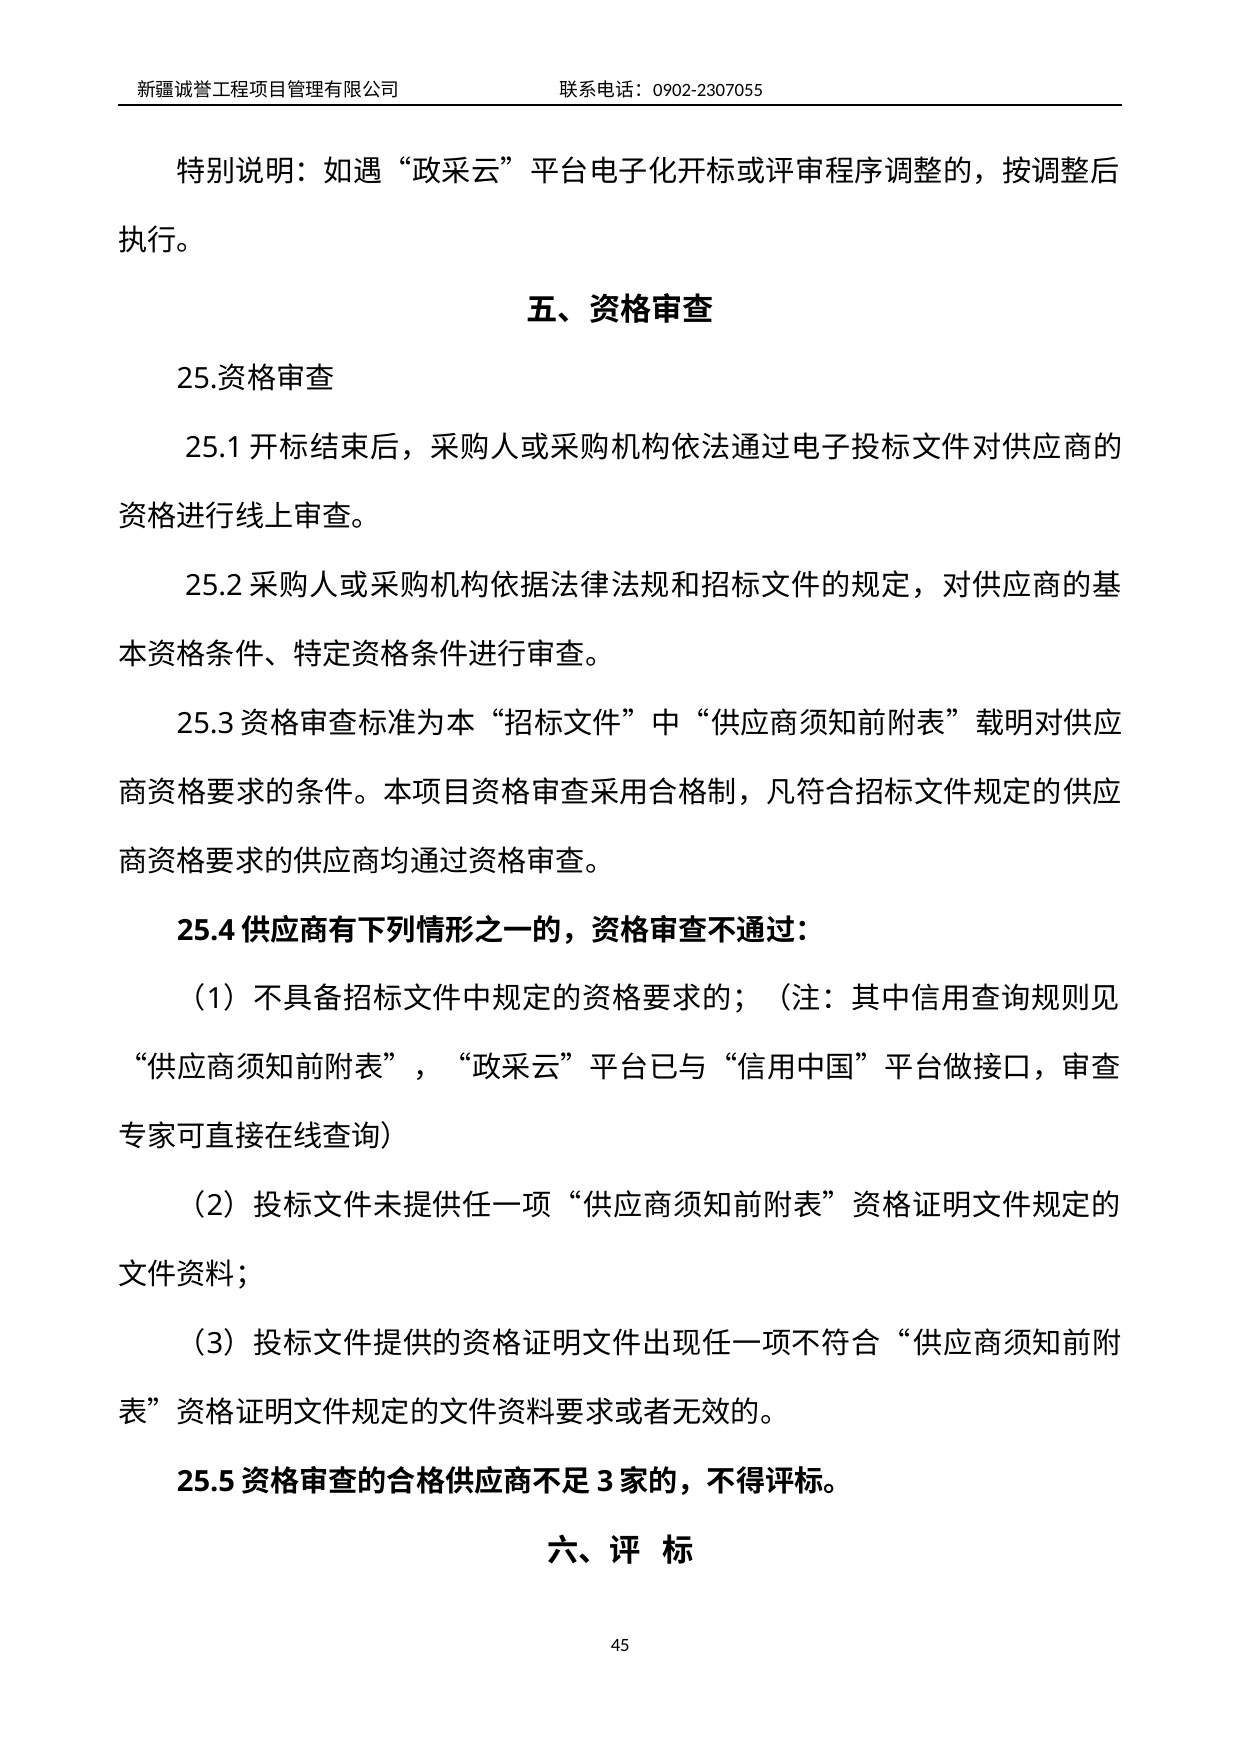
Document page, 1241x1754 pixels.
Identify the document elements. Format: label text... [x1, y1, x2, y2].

subtitle 六、评 标 [118, 1513, 1122, 1582]
text （1）不具备招标文件中规定的资格要求的；（注：其中信用查询规则见“供应商须知前附表”，“政采云”平台已与“信用中国”平台做接口，审查专家可直接在线查询） [118, 962, 1122, 1169]
subtitle 五、资格审查 [118, 272, 1122, 341]
text （2）投标文件未提供任一项“供应商须知前附表”资格证明文件规定的文件资料； [118, 1169, 1122, 1307]
text 25.1开标结束后，采购人或采购机构依法通过电子投标文件对供应商的资格进行线上审查。 [118, 410, 1122, 548]
text 25.2采购人或采购机构依据法律法规和招标文件的规定，对供应商的基本资格条件、特定资格条件进行审查。 [118, 548, 1122, 686]
text （3）投标文件提供的资格证明文件出现任一项不符合“供应商须知前附表”资格证明文件规定的文件资料要求或者无效的。 [118, 1307, 1122, 1444]
text 特别说明：如遇“政采云”平台电子化开标或评审程序调整的，按调整后执行。 [118, 134, 1122, 272]
text 25.资格审查 [118, 341, 1122, 410]
text 25.3资格审查标准为本“招标文件”中“供应商须知前附表”载明对供应商资格要求的条件。本项目资格审查采用合格制，凡符合招标文件规定的供应商资格要求的供应商均通过资格审查。 [118, 686, 1122, 893]
text 25.5资格审查的合格供应商不足3家的，不得评标。 [118, 1444, 1122, 1513]
text 25.4供应商有下列情形之一的，资格审查不通过： [118, 893, 1122, 962]
